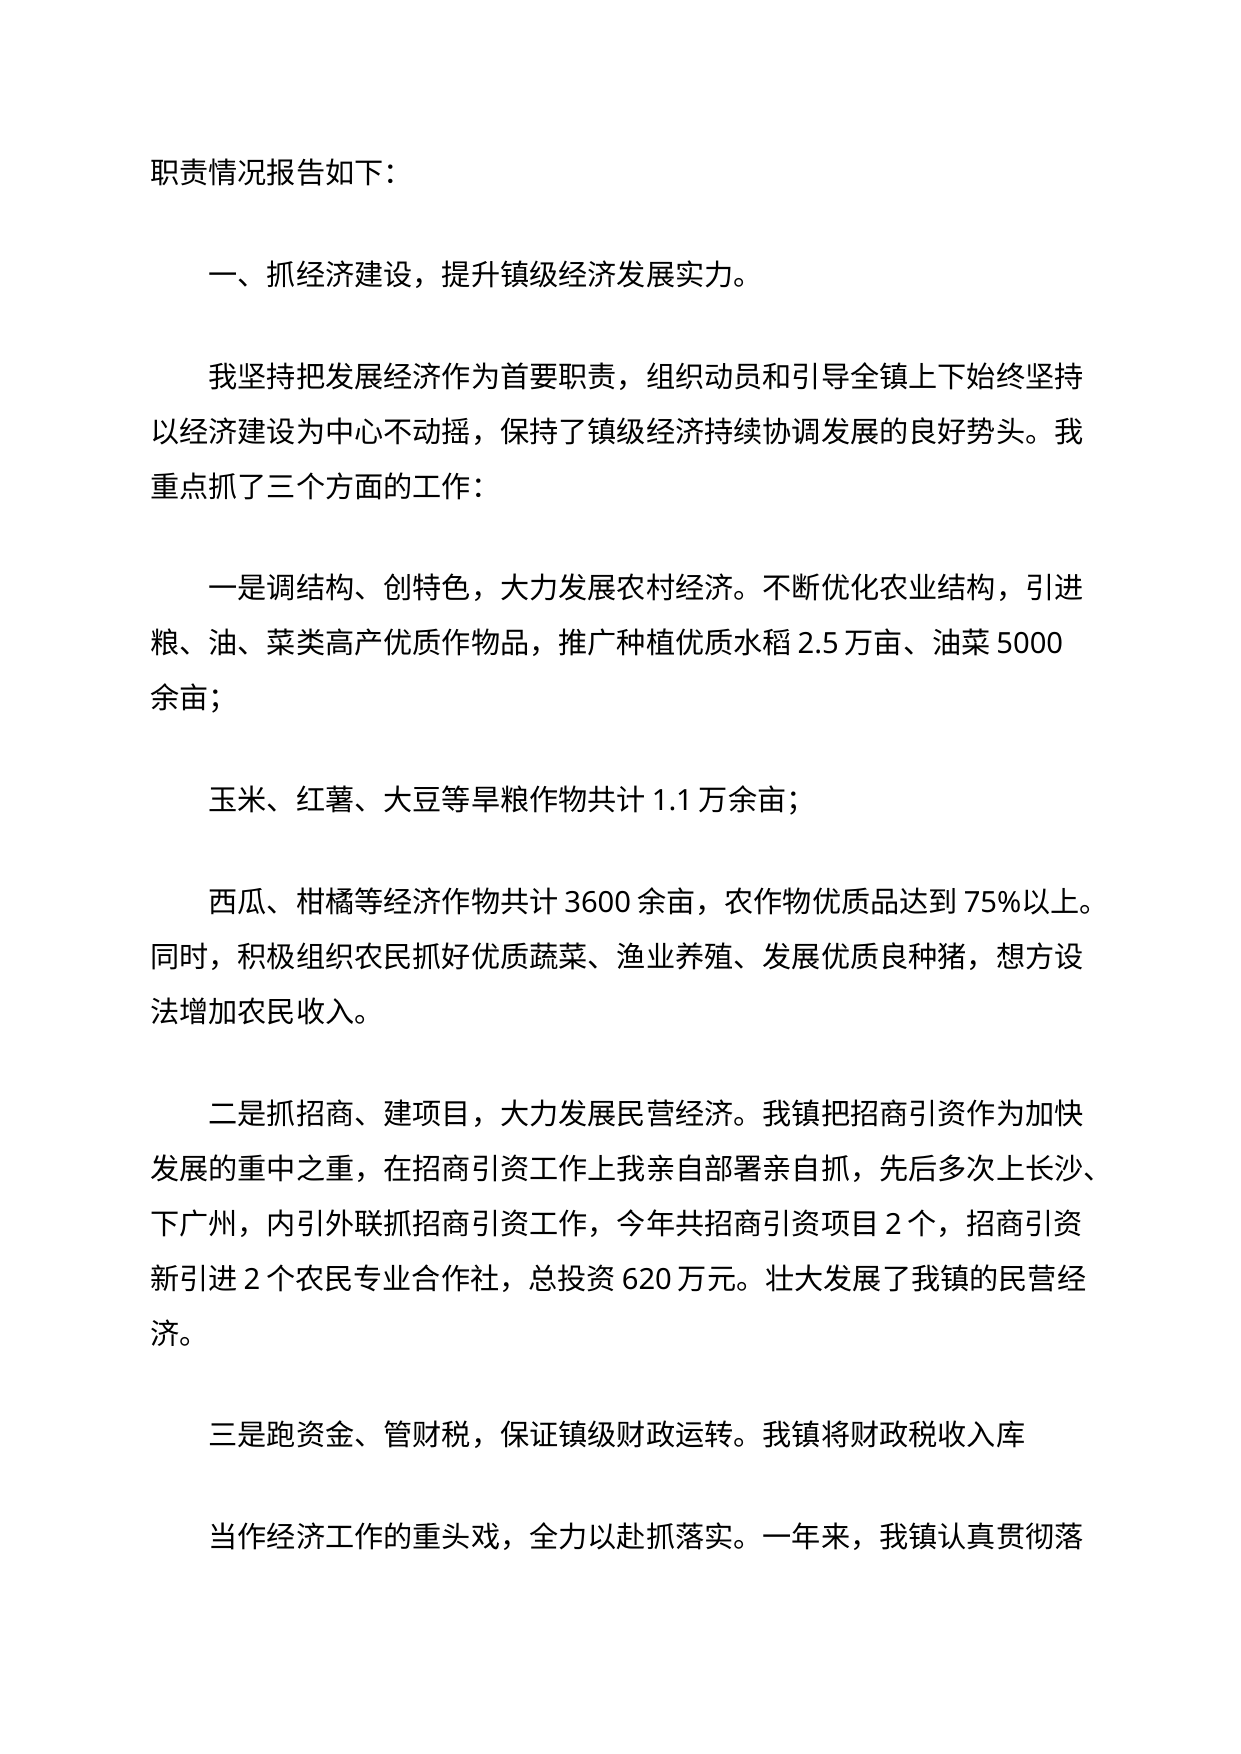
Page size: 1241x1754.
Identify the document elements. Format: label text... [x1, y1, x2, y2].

text 玉米、红薯、大豆等旱粮作物共计1.1万余亩； [150, 777, 1090, 819]
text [150, 150, 1090, 192]
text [150, 1514, 1090, 1556]
text 三是跑资金、管财税，保证镇级财政运转。我镇将财政税收入库 [150, 1412, 1090, 1454]
text 一、抓经济建设，提升镇级经济发展实力。 [150, 252, 1090, 294]
text 我坚持把发展经济作为首要职责，组织动员和引导全镇上下始终坚持以经济建设为中心不动摇，保持了镇级经济持续协调发展的良好势头。我重点抓了三个方面的工作： [150, 353, 1090, 506]
text 一是调结构、创特色，大力发展农村经济。不断优化农业结构，引进粮、油、菜类高产优质作物品，推广种植优质水稻2.5万亩、油菜5000余亩； [150, 565, 1090, 717]
text 二是抓招商、建项目，大力发展民营经济。我镇把招商引资作为加快发展的重中之重，在招商引资工作上我亲自部署亲自抓，先后多次上长沙、下广州，内引外联抓招商引资工作，今年共招商引资项目2个，招商引资新引进2个农民专业合作社，总投资620万元。壮大发展了我镇的民营经济。 [150, 1090, 1090, 1352]
text 西瓜、柑橘等经济作物共计3600余亩，农作物优质品达到75%以上。同时，积极组织农民抓好优质蔬菜、渔业养殖、发展优质良种猪，想方设法增加农民收入。 [150, 879, 1090, 1031]
